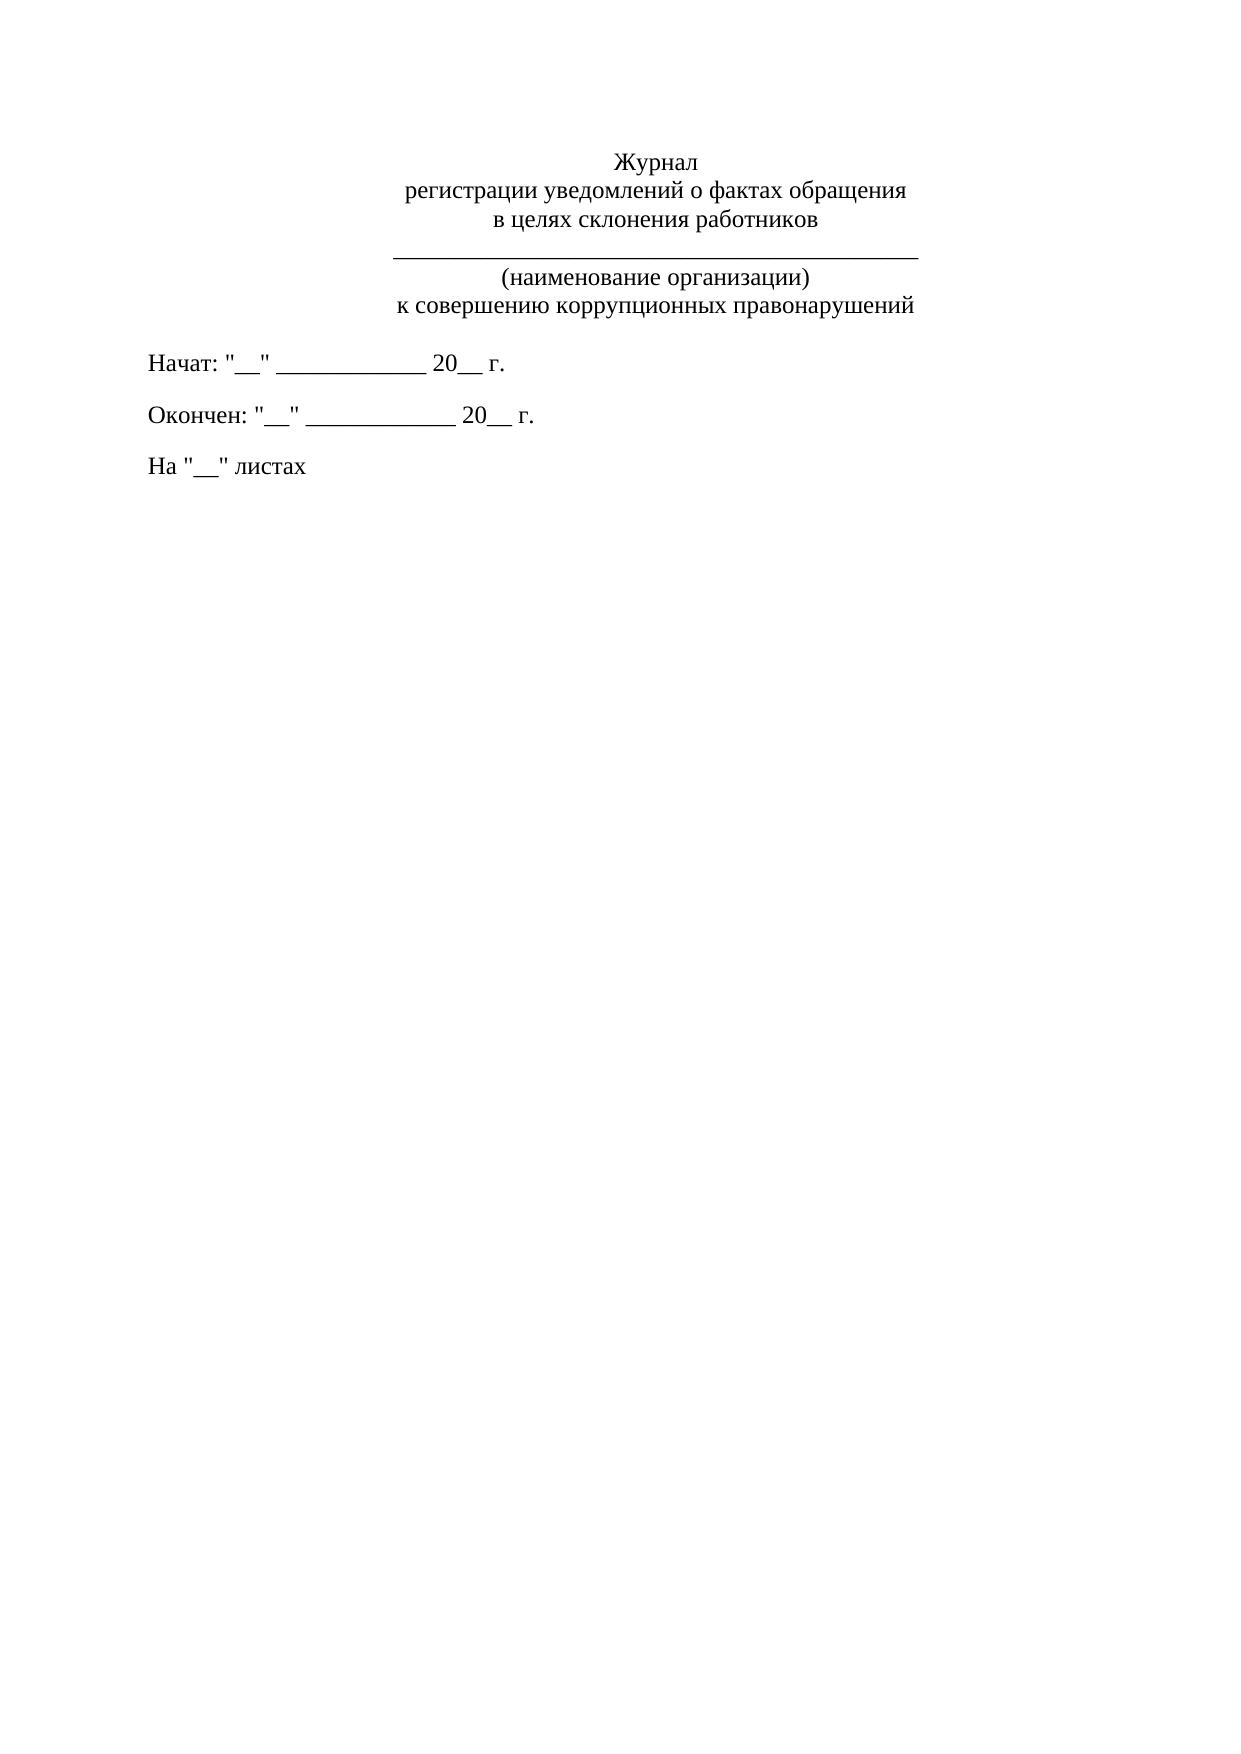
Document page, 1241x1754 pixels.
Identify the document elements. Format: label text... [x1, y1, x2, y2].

text На "__" листах [148, 451, 1163, 480]
text в целях склонения работников [148, 204, 1163, 233]
text Начат: "__" ____________ 20__ г. [148, 348, 1163, 377]
text Журнал [148, 147, 1163, 176]
text регистрации уведомлений о фактах обращения [148, 176, 1163, 204]
text __________________________________________ [148, 233, 1163, 262]
text к совершению коррупционных правонарушений [148, 291, 1163, 319]
text Окончен: "__" ____________ 20__ г. [148, 400, 1163, 428]
text (наименование организации) [148, 262, 1163, 291]
